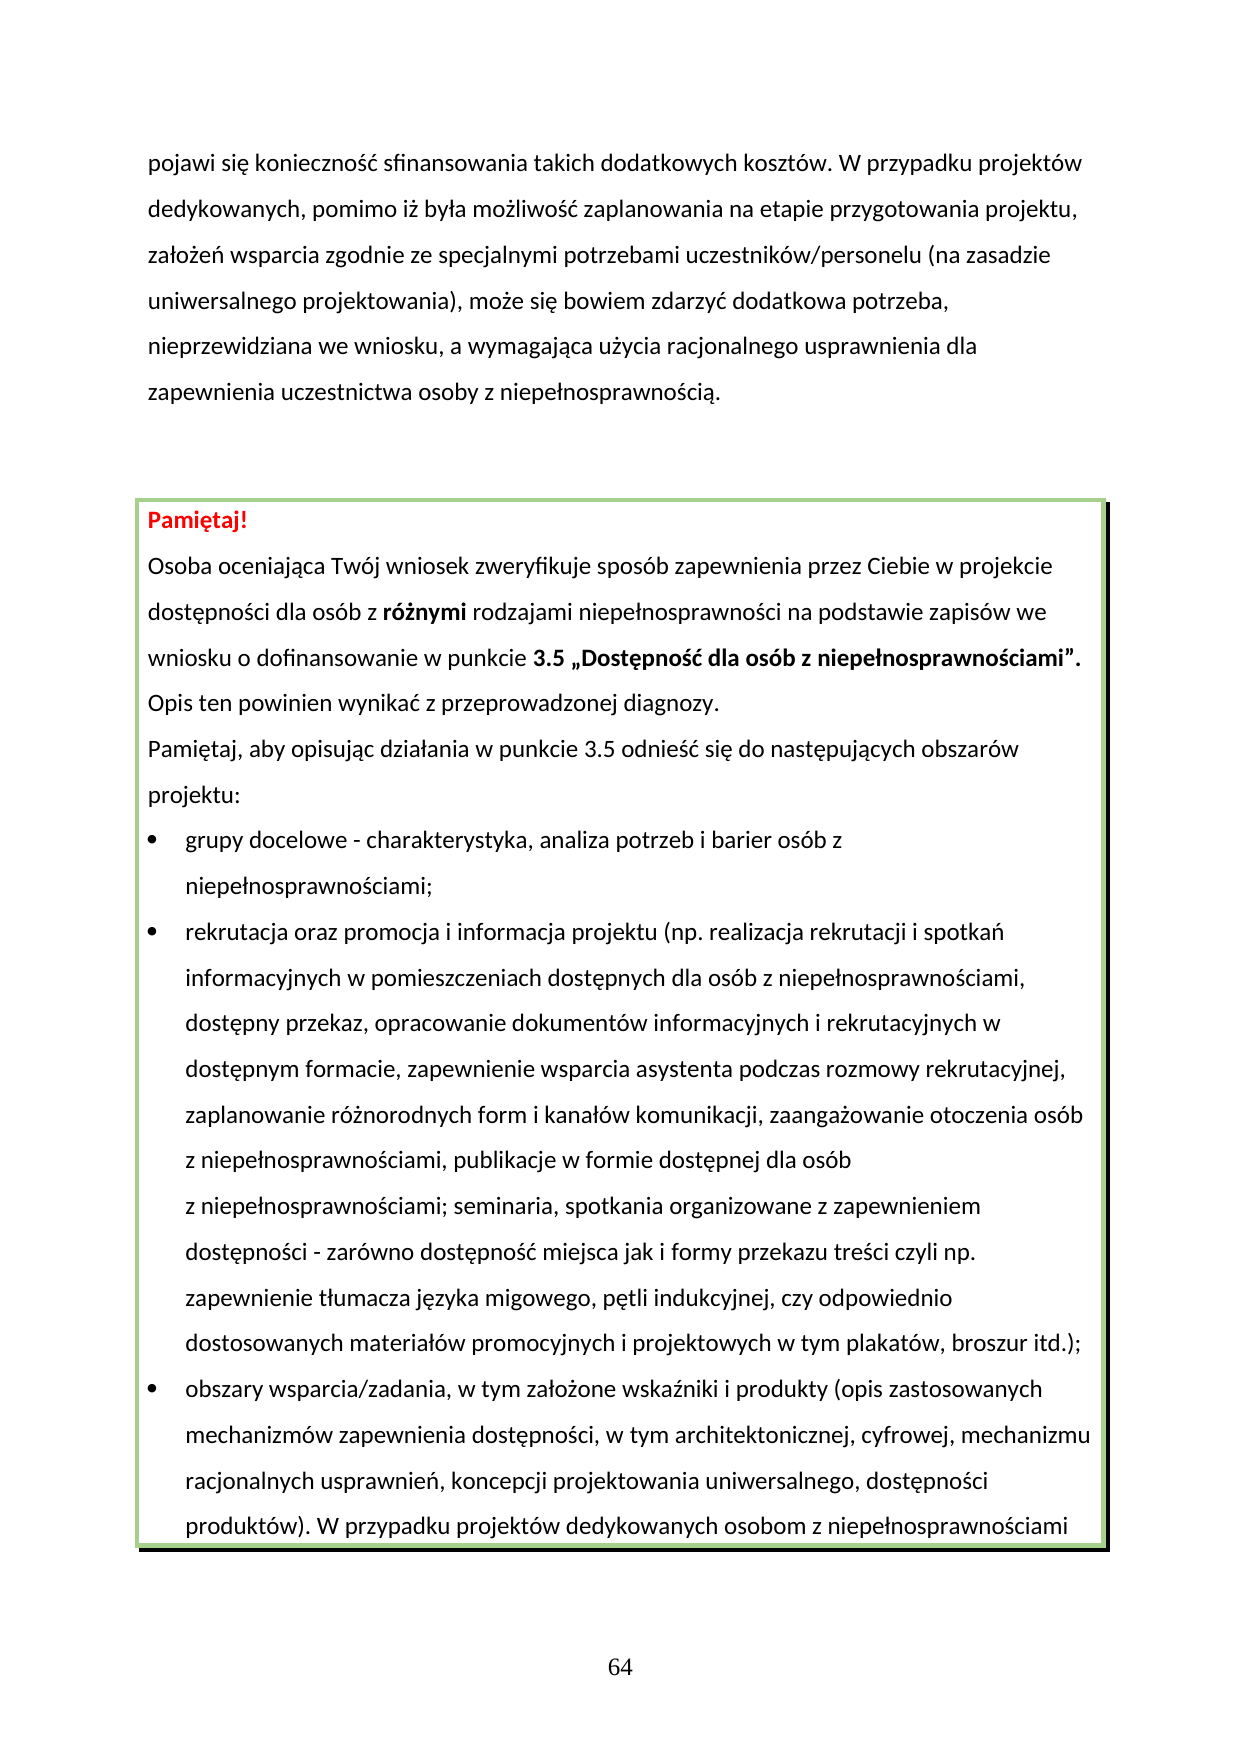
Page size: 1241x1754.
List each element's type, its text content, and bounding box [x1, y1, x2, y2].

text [148, 148, 1093, 407]
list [139, 1367, 1101, 1543]
text Pamiętaj, aby opisując działania w punkcie 3.5 odnieść się do następujących obszarów projektu: [139, 726, 1101, 809]
text Osoba oceniająca Twój wniosek zweryfikuje sposób zapewnienia przez Ciebie w projekcie dostępności dla osób z różnymi rodzajami niepełnosprawności na podstawie zapisów we wniosku o dofinansowanie w punkcie 3.5 „Dostępność dla osób z niepełnosprawnościami”. [139, 543, 1101, 672]
list grupy docelowe - charakterystyka, analiza potrzeb i barier osób z niepełnosprawnościami; [139, 818, 1101, 901]
list rekrutacja oraz promocja i informacja projektu (np. realizacja rekrutacji i spotkań informacyjnych w pomieszczeniach dostępnych dla osób z niepełnosprawnościami, dostępny przekaz, opracowanie dokumentów informacyjnych i rekrutacyjnych w dostępnym formacie, zapewnienie wsparcia asystenta podczas rozmowy rekrutacyjnej, zaplanowanie różnorodnych form i kanałów komunikacji, zaangażowanie otoczenia osób z niepełnosprawnościami, publikacje w formie dostępnej dla osób z niepełnosprawnościami; seminaria, spotkania organizowane z zapewnieniem dostępności - zarówno dostępność miejsca jak i formy przekazu treści czyli np. zapewnienie tłumacza języka migowego, pętli indukcyjnej, czy odpowiednio dostosowanych materiałów promocyjnych i projektowych w tym plakatów, broszur itd.); [139, 909, 1101, 1358]
text Pamiętaj! [139, 502, 1101, 535]
text Opis ten powinien wynikać z przeprowadzonej diagnozy. [139, 681, 1101, 718]
